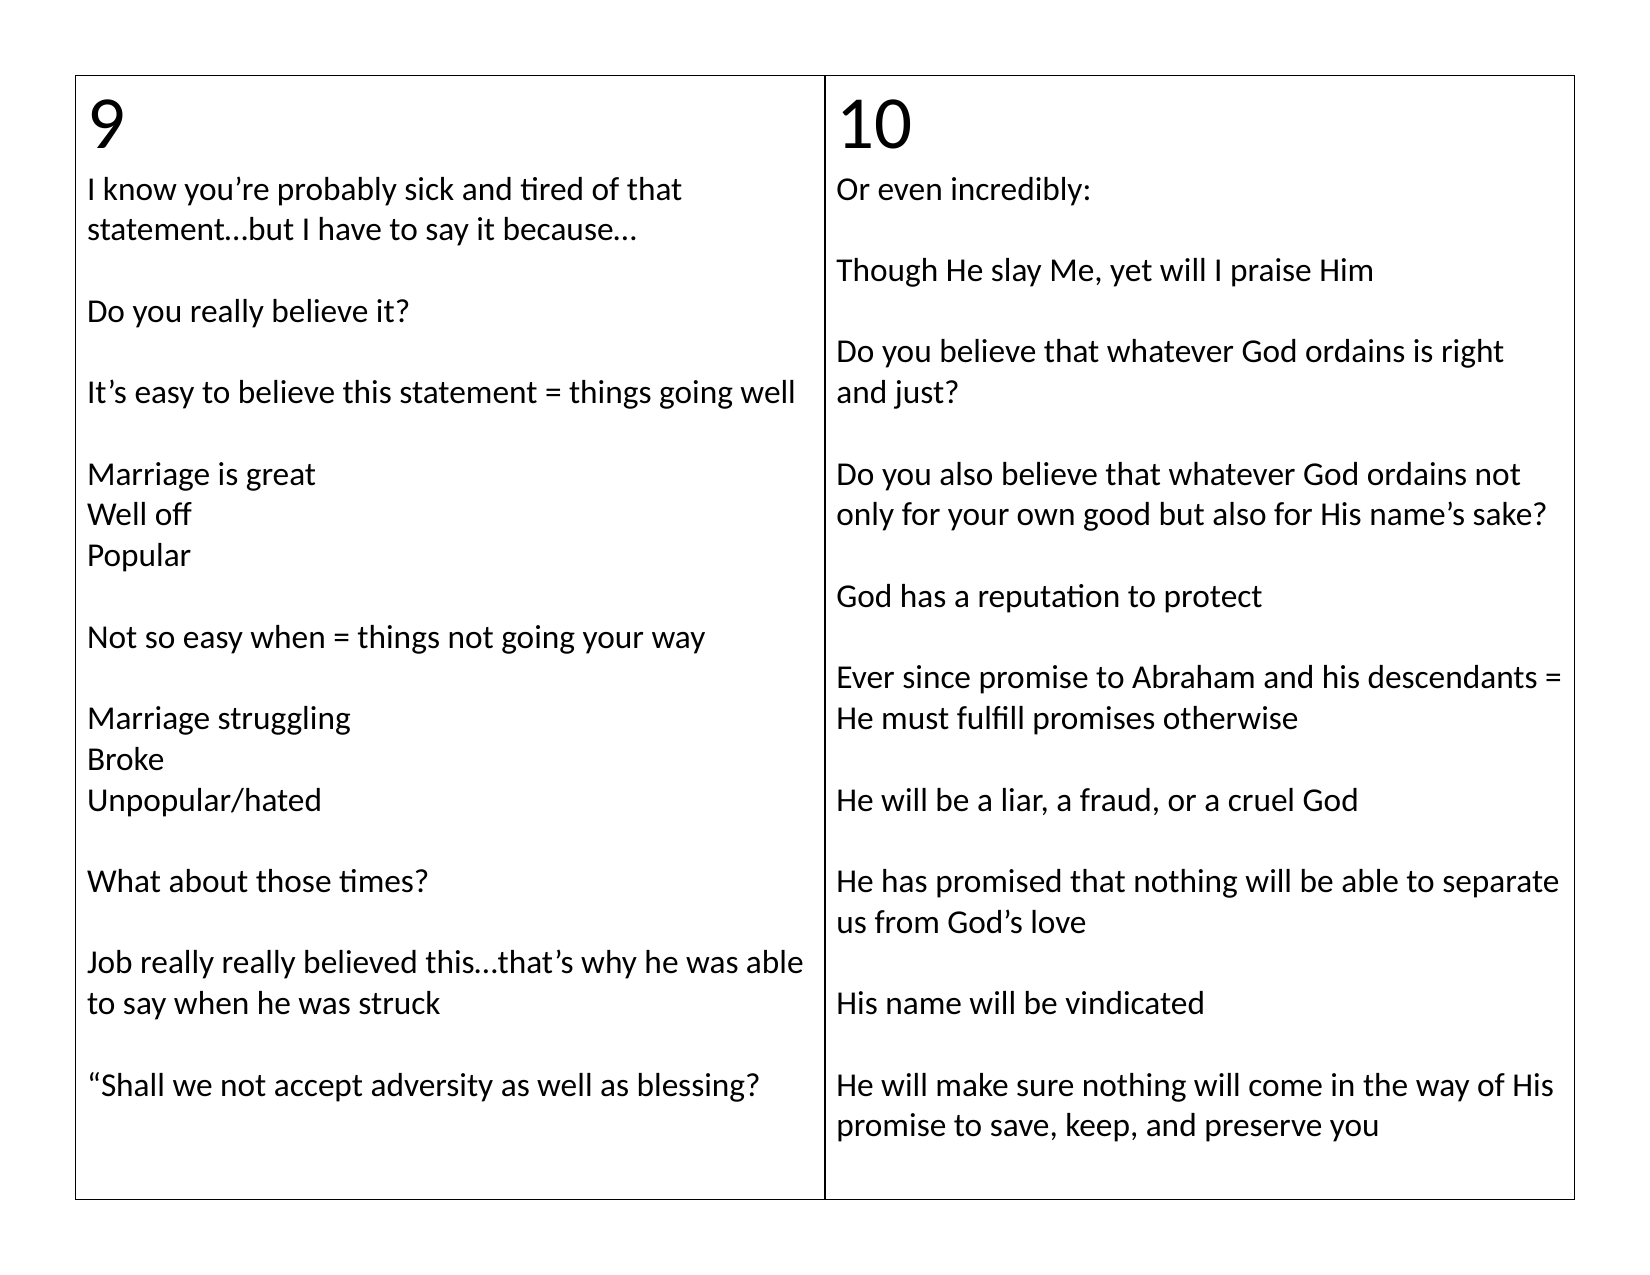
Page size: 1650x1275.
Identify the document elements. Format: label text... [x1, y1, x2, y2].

table_cell 10 Or even incredibly: Though He slay Me, yet will I praise Him Do you believe that whatever God ordains is right and just? Do you also believe that whatever God ordains not only for your own good but also for His name’s sake? God has a reputation to protect Ever since promise to Abraham and his descendants = He must fulfill promises otherwise He will be a liar, a fraud, or a cruel God He has promised that nothing will be able to separate us from God’s love His name will be vindicated He will make sure nothing will come in the way of His promise to save, keep, and preserve you [826, 76, 1574, 1199]
table_cell 9 I know you’re probably sick and tired of that statement…but I have to say it because… Do you really believe it? It’s easy to believe this statement = things going well Marriage is great Well off Popular Not so easy when = things not going your way Marriage struggling Broke Unpopular/hated What about those times? Job really really believed this…that’s why he was able to say when he was struck “Shall we not accept adversity as well as blessing? [76, 76, 824, 1199]
